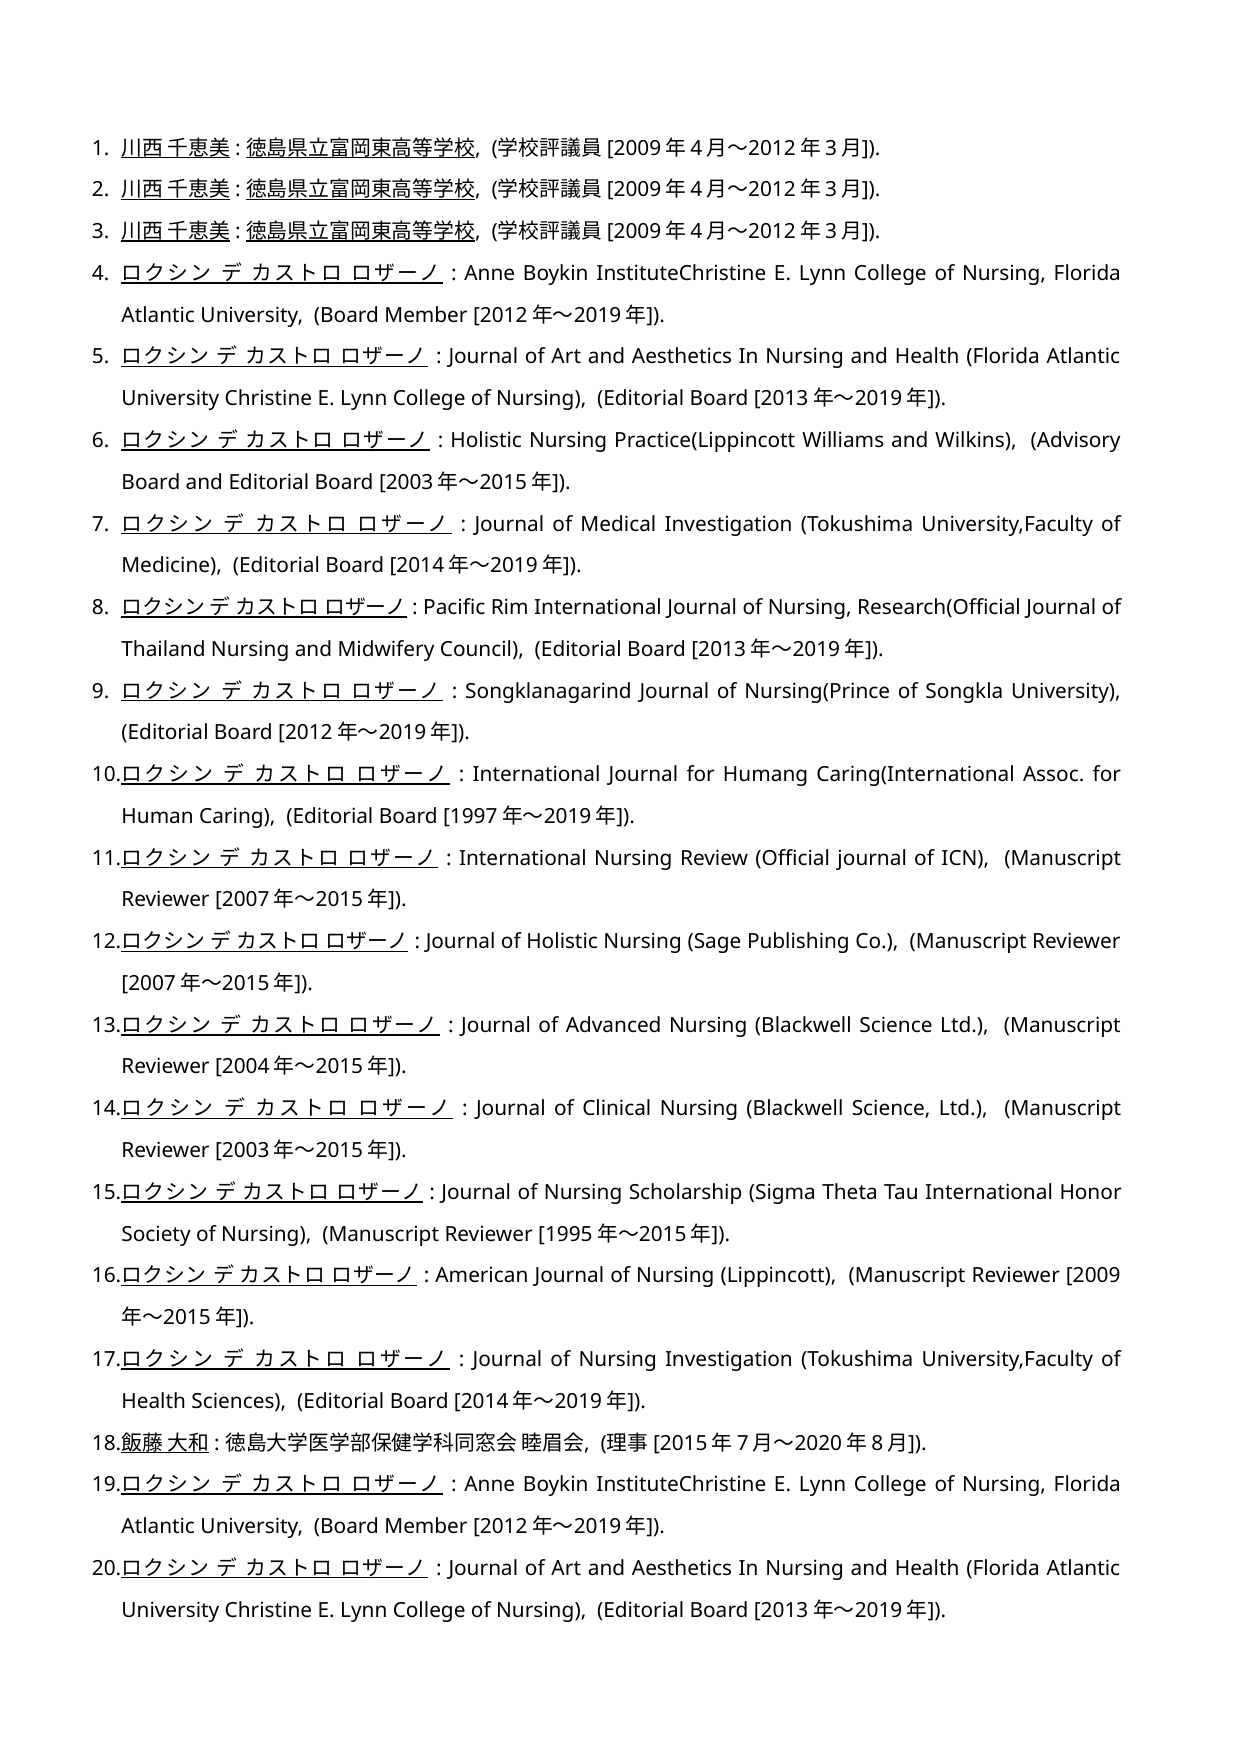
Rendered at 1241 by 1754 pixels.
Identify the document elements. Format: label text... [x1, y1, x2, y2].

list ロクシン デ カストロ ロザーノ : Journal of Clinical Nursing (Blackwell Science, Ltd.), (Manuscript Reviewer [2003年〜2015年]). [92, 1086, 1122, 1169]
list ロクシン デ カストロ ロザーノ : Journal of Art and Aesthetics In Nursing and Health (Florida Atlantic University Christine E. Lynn College of Nursing), (Editorial Board [2013年〜2019年]). [92, 1545, 1122, 1629]
list ロクシン デ カストロ ロザーノ : American Journal of Nursing (Lippincott), (Manuscript Reviewer [2009年〜2015年]). [92, 1253, 1122, 1336]
list ロクシン デ カストロ ロザーノ : Journal of Nursing Investigation (Tokushima University,Faculty of Health Sciences), (Editorial Board [2014年〜2019年]). [92, 1336, 1122, 1420]
list ロクシン デ カストロ ロザーノ : Holistic Nursing Practice(Lippincott Williams and Wilkins), (Advisory Board and Editorial Board [2003年〜2015年]). [92, 417, 1122, 501]
list 川西 千恵美 : 徳島県立富岡東高等学校, (学校評議員 [2009年4月〜2012年3月]). [92, 167, 1122, 209]
list ロクシン デ カストロ ロザーノ : Anne Boykin InstituteChristine E. Lynn College of Nursing, Florida Atlantic University, (Board Member [2012年〜2019年]). [92, 250, 1122, 334]
list ロクシン デ カストロ ロザーノ : Journal of Advanced Nursing (Blackwell Science Ltd.), (Manuscript Reviewer [2004年〜2015年]). [92, 1002, 1122, 1086]
list ロクシン デ カストロ ロザーノ : International Nursing Review (Official journal of ICN), (Manuscript Reviewer [2007年〜2015年]). [92, 835, 1122, 919]
list ロクシン デ カストロ ロザーノ : Journal of Art and Aesthetics In Nursing and Health (Florida Atlantic University Christine E. Lynn College of Nursing), (Editorial Board [2013年〜2019年]). [92, 334, 1122, 417]
list 川西 千恵美 : 徳島県立富岡東高等学校, (学校評議員 [2009年4月〜2012年3月]). [92, 209, 1122, 250]
list 川西 千恵美 : 徳島県立富岡東高等学校, (学校評議員 [2009年4月〜2012年3月]). [92, 125, 1122, 167]
list ロクシン デ カストロ ロザーノ : Journal of Medical Investigation (Tokushima University,Faculty of Medicine), (Editorial Board [2014年〜2019年]). [92, 501, 1122, 584]
list 飯藤 大和 : 徳島大学医学部保健学科同窓会 睦眉会, (理事 [2015年7月〜2020年8月]). [92, 1420, 1122, 1462]
list ロクシン デ カストロ ロザーノ : Journal of Holistic Nursing (Sage Publishing Co.), (Manuscript Reviewer [2007年〜2015年]). [92, 919, 1122, 1002]
list ロクシン デ カストロ ロザーノ : Pacific Rim International Journal of Nursing, Research(Official Journal of Thailand Nursing and Midwifery Council), (Editorial Board [2013年〜2019年]). [92, 584, 1122, 668]
list ロクシン デ カストロ ロザーノ : Journal of Nursing Scholarship (Sigma Theta Tau International Honor Society of Nursing), (Manuscript Reviewer [1995年〜2015年]). [92, 1169, 1122, 1253]
list ロクシン デ カストロ ロザーノ : Songklanagarind Journal of Nursing(Prince of Songkla University), (Editorial Board [2012年〜2019年]). [92, 668, 1122, 752]
list ロクシン デ カストロ ロザーノ : Anne Boykin InstituteChristine E. Lynn College of Nursing, Florida Atlantic University, (Board Member [2012年〜2019年]). [92, 1462, 1122, 1545]
list ロクシン デ カストロ ロザーノ : International Journal for Humang Caring(International Assoc. for Human Caring), (Editorial Board [1997年〜2019年]). [92, 752, 1122, 835]
